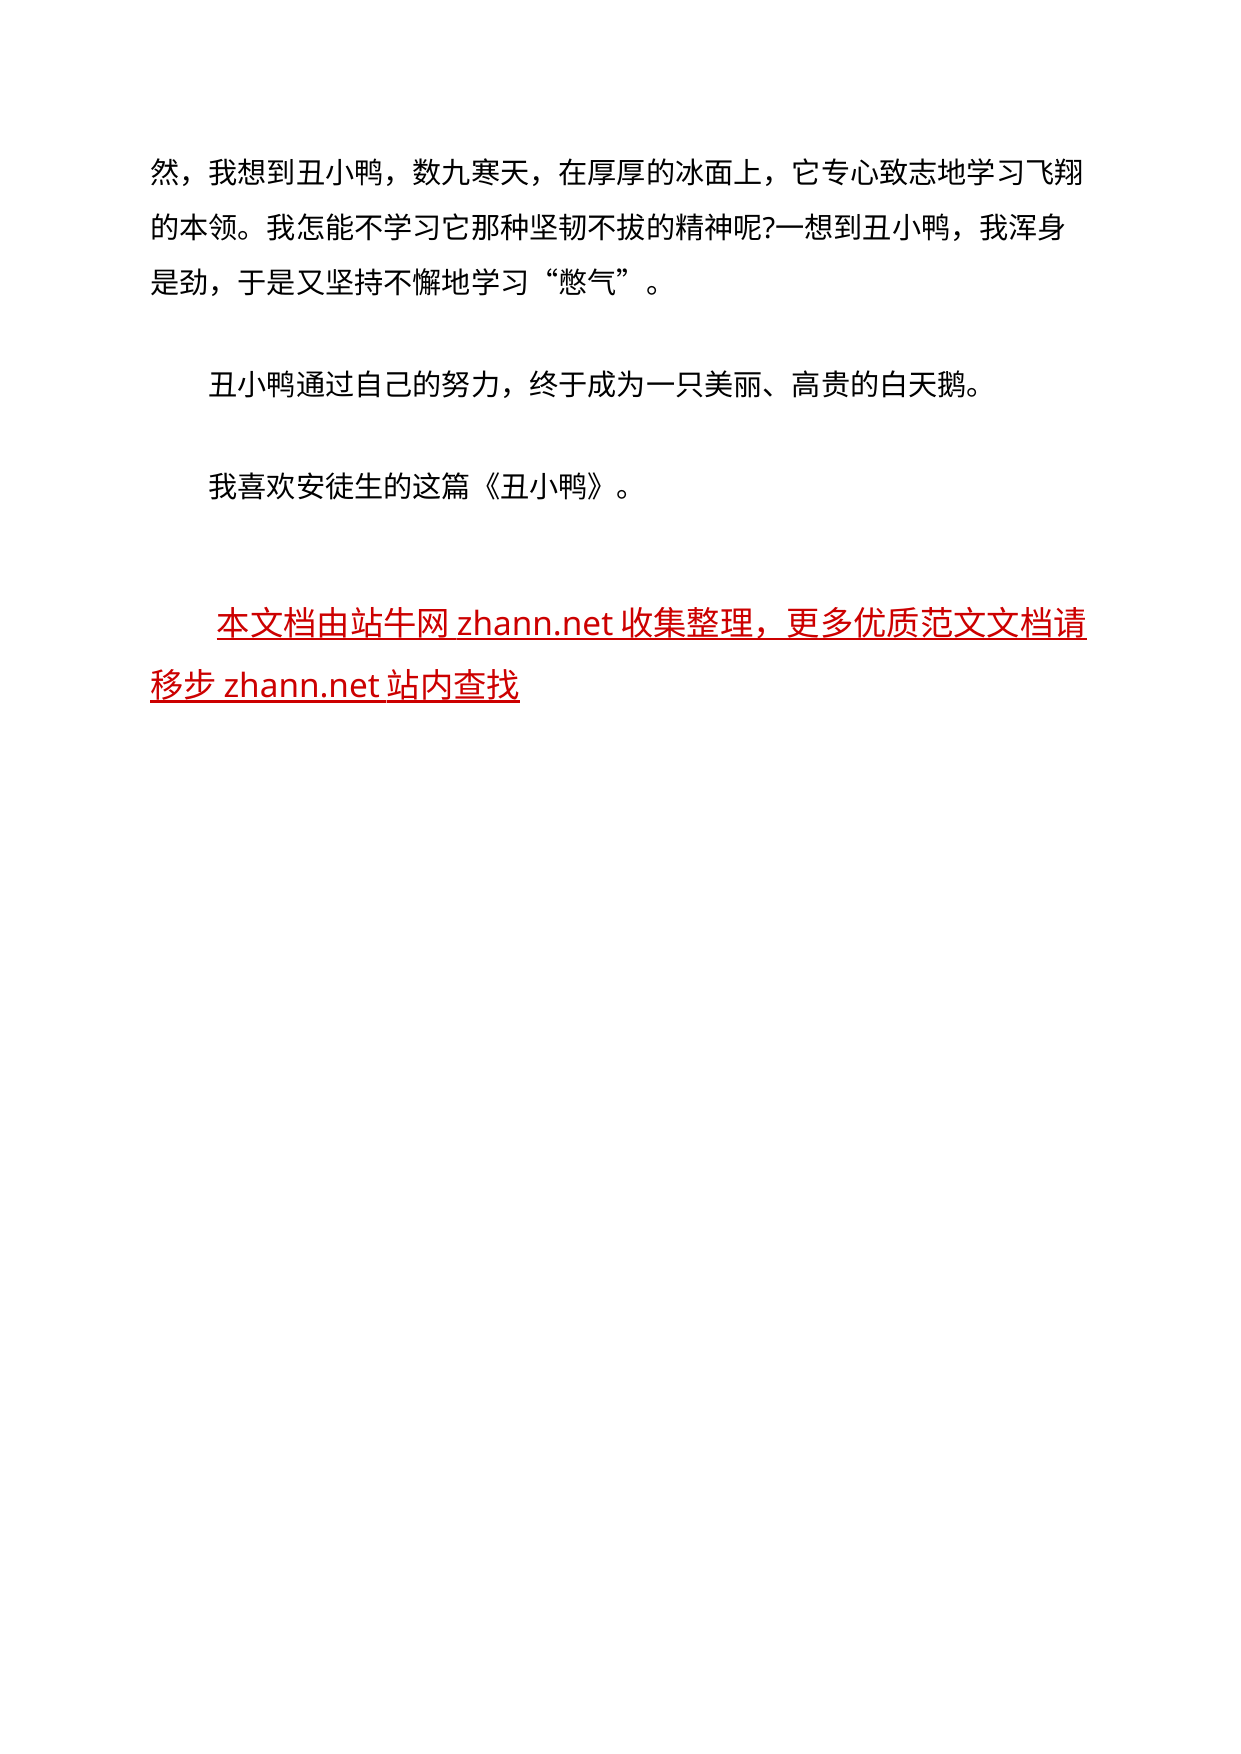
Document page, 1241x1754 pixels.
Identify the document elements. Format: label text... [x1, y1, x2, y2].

text 我喜欢安徒生的这篇《丑小鸭》。 [150, 463, 1090, 506]
text 丑小鸭通过自己的努力，终于成为一只美丽、高贵的白天鹅。 [150, 362, 1090, 404]
text 本文档由站牛网zhann.net收集整理，更多优质范文文档请移步zhann.net站内查找 [150, 596, 1090, 708]
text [150, 150, 1090, 302]
